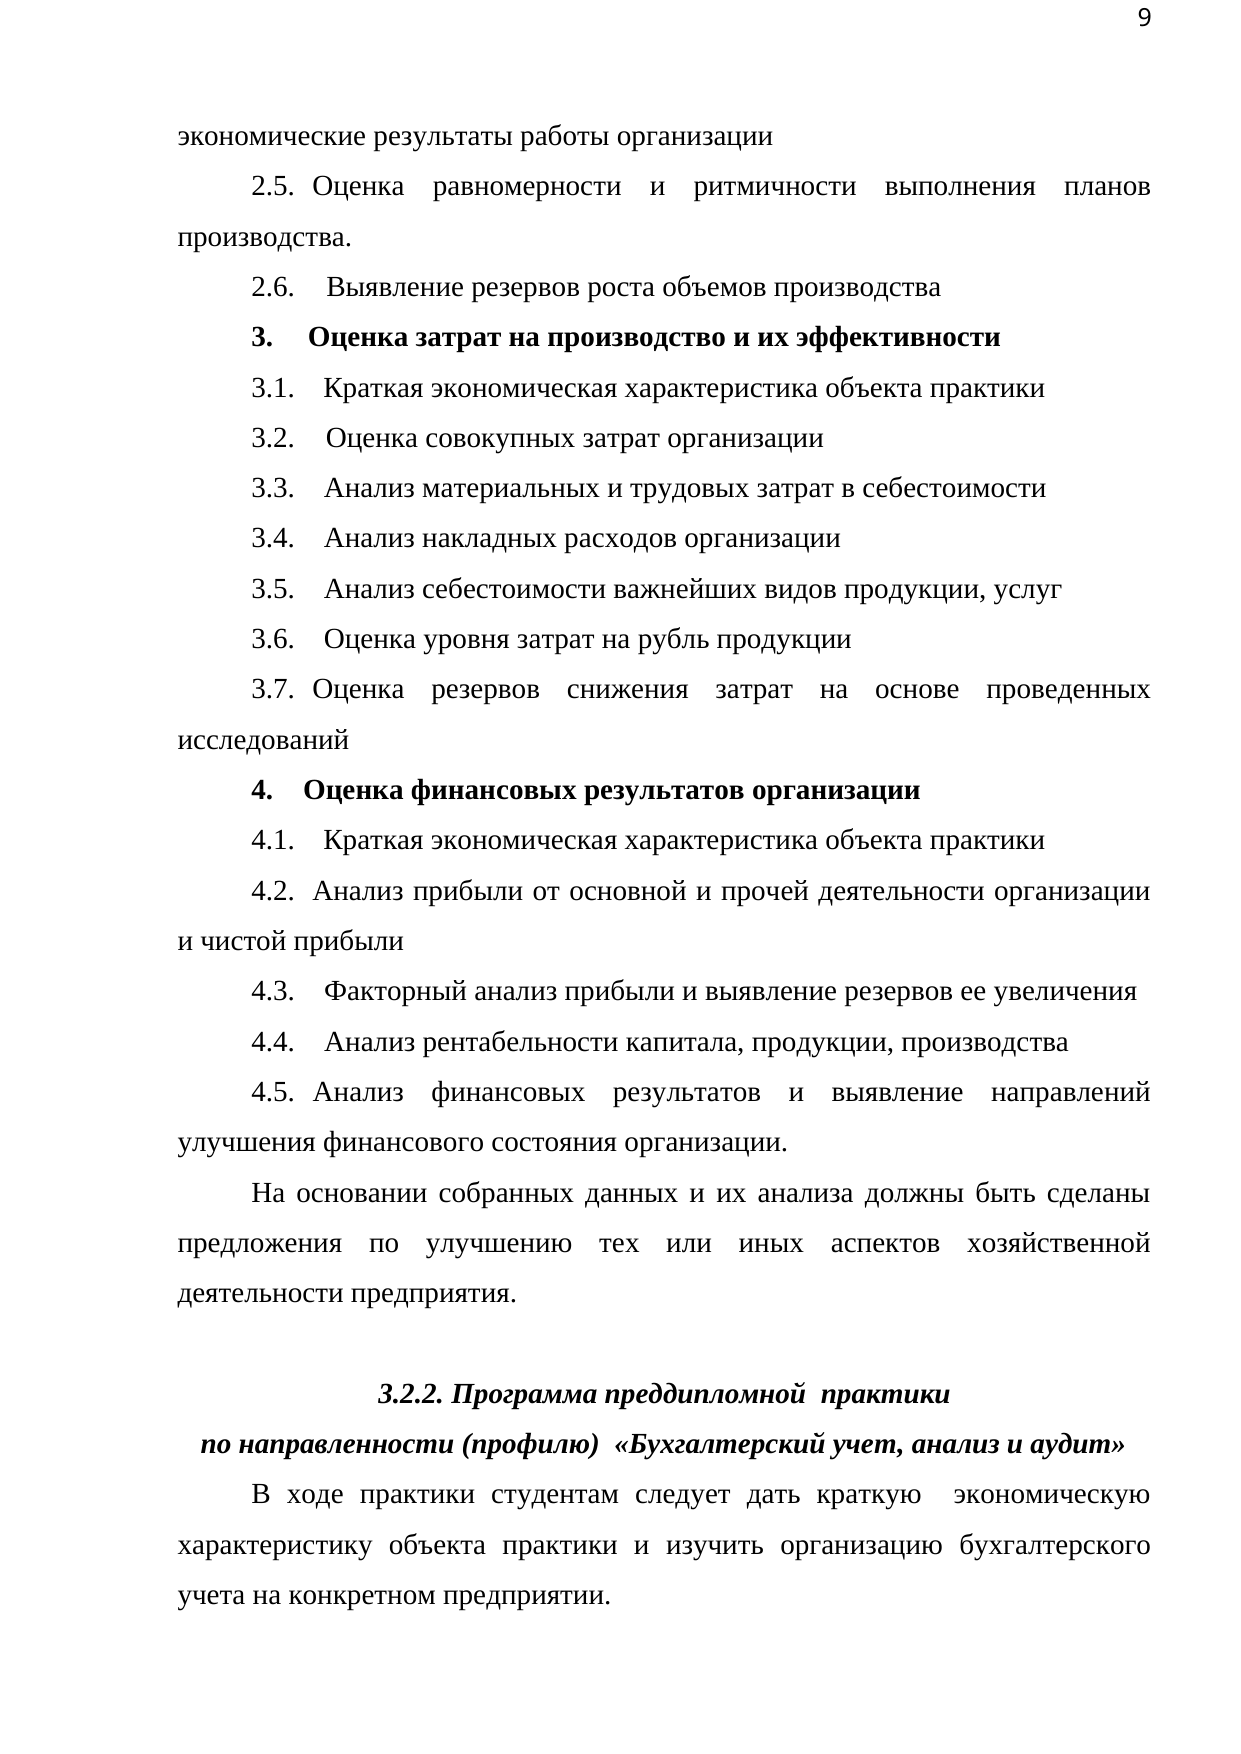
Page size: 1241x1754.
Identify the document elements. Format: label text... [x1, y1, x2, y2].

list Анализ материальных и трудовых затрат в себестоимости [177, 470, 1152, 504]
list Оценка финансовых результатов организации [177, 772, 1152, 806]
list Краткая экономическая характеристика объекта практики [177, 370, 1152, 403]
text В ходе практики студентам следует дать краткую экономическую характеристику объекта практики и изучить организацию бухгалтерского учета на конкретном предприятии. [177, 1477, 1152, 1611]
list Оценка равномерности и ритмичности выполнения планов производства. [177, 168, 1152, 252]
list Оценка резервов снижения затрат на основе проведенных исследований [177, 672, 1152, 755]
list Выявление резервов роста объемов производства [177, 269, 1152, 303]
list Факторный анализ прибыли и выявление резервов ее увеличения [177, 973, 1152, 1007]
list Анализ накладных расходов организации [177, 521, 1152, 554]
list Анализ себестоимости важнейших видов продукции, услуг [177, 571, 1152, 604]
list Оценка уровня затрат на рубль продукции [177, 621, 1152, 655]
text по направленности (профилю) «Бухгалтерский учет, анализ и аудит» [177, 1426, 1152, 1460]
list Оценка совокупных затрат организации [177, 420, 1152, 453]
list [177, 118, 1152, 152]
text На основании собранных данных и их анализа должны быть сделаны предложения по улучшению тех или иных аспектов хозяйственной деятельности предприятия. [177, 1175, 1152, 1309]
text 3.2.2. Программа преддипломной практики [177, 1376, 1152, 1409]
list Анализ рентабельности капитала, продукции, производства [177, 1024, 1152, 1057]
list Анализ финансовых результатов и выявление направлений улучшения финансового состояния организации. [177, 1074, 1152, 1158]
list Краткая экономическая характеристика объекта практики [177, 822, 1152, 856]
list Оценка затрат на производство и их эффективности [177, 319, 1152, 353]
list Анализ прибыли от основной и прочей деятельности организации и чистой прибыли [177, 873, 1152, 957]
